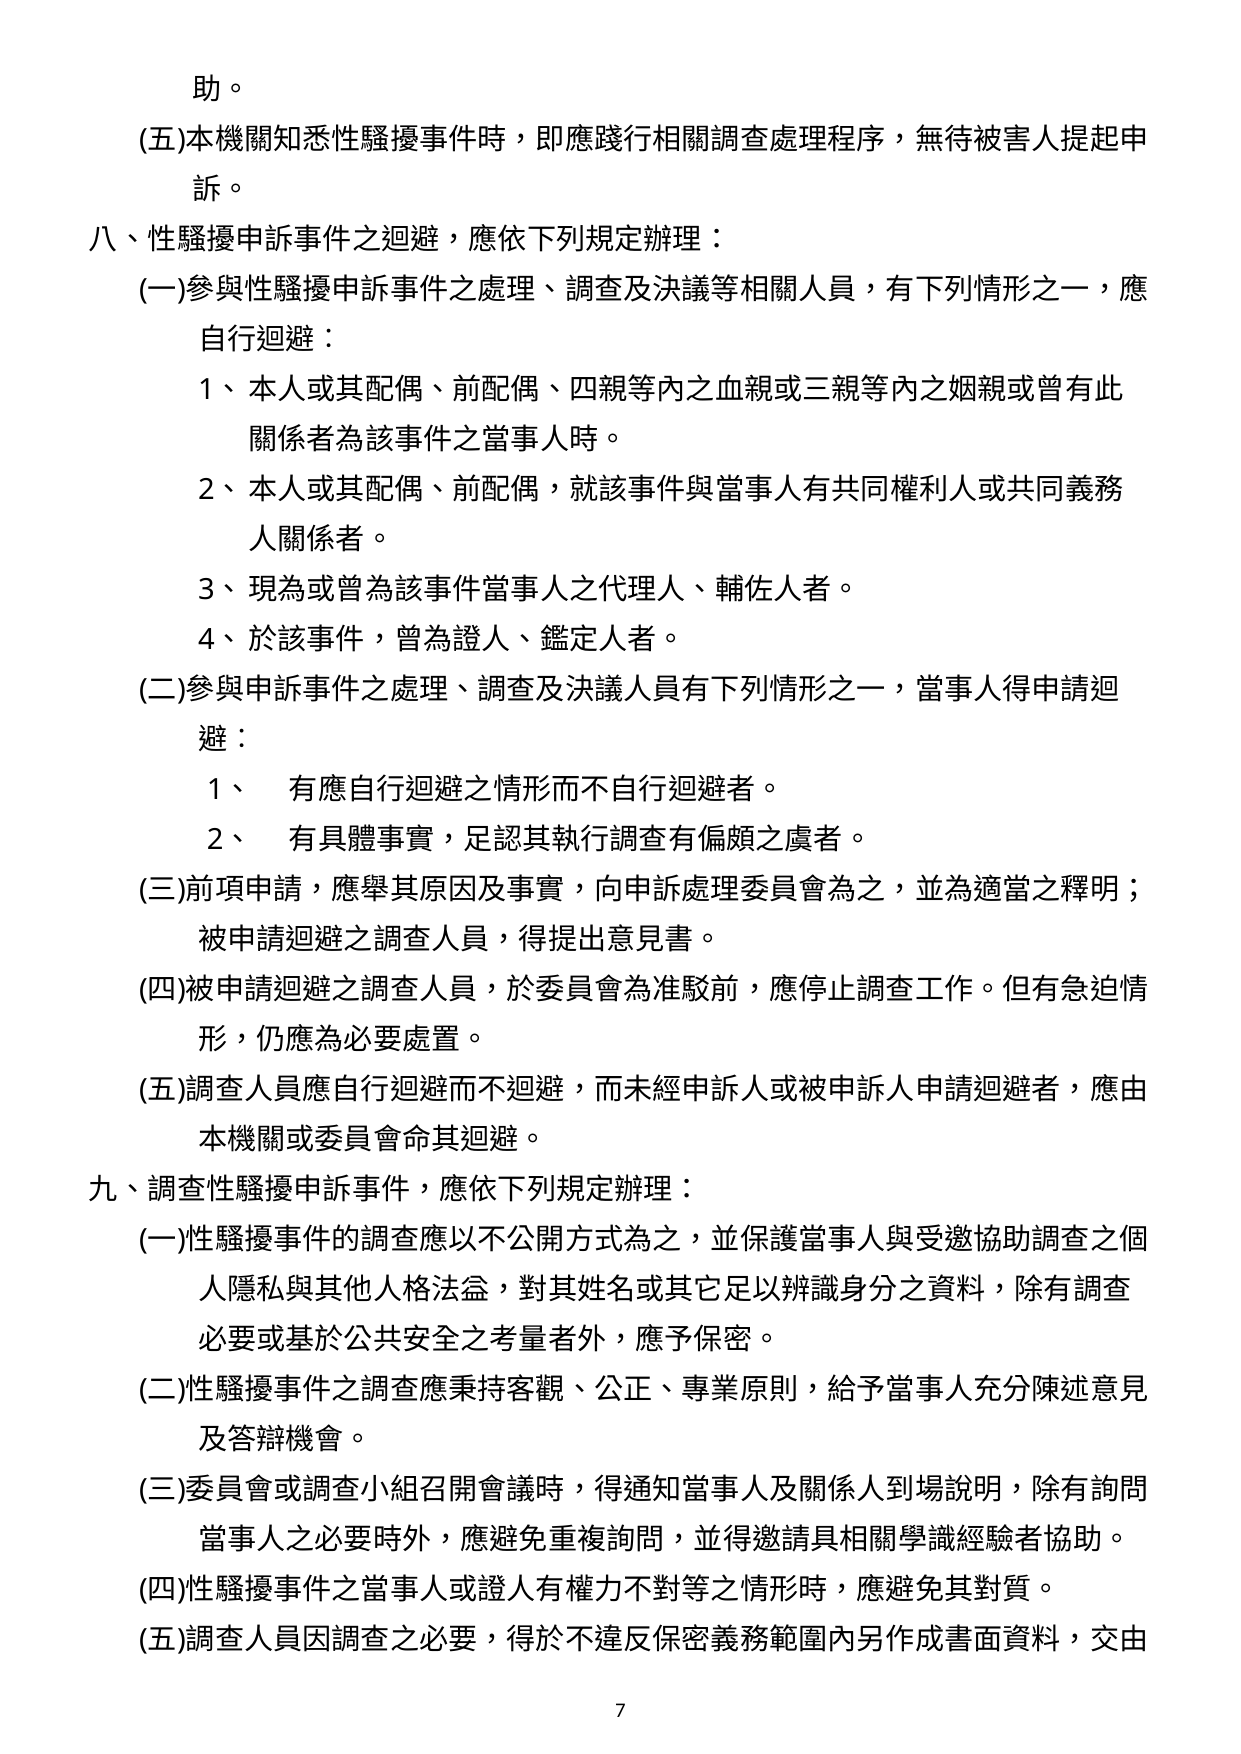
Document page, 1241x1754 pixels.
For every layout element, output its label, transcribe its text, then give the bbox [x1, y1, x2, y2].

list 性騷擾事件之調查應秉持客觀、公正、專業原則，給予當事人充分陳述意見及答辯機會。 [139, 1359, 1152, 1459]
list 本機關知悉性騷擾事件時，即應踐行相關調查處理程序，無待被害人提起申訴。 [139, 109, 1152, 209]
list 現為或曾為該事件當事人之代理人、輔佐人者。 [198, 559, 1152, 609]
list 性騷擾申訴事件之迴避，應依下列規定辦理： [89, 209, 1152, 259]
list 本人或其配偶、前配偶，就該事件與當事人有共同權利人或共同義務人關係者。 [198, 459, 1152, 559]
list 被申請迴避之調查人員，於委員會為准駁前，應停止調查工作。但有急迫情形，仍應為必要處置。 [139, 959, 1152, 1059]
list 委員會或調查小組召開會議時，得通知當事人及關係人到場說明，除有詢問當事人之必要時外，應避免重複詢問，並得邀請具相關學識經驗者協助。 [139, 1459, 1152, 1559]
list 有應自行迴避之情形而不自行迴避者。 [207, 759, 1152, 809]
list 有具體事實，足認其執行調查有偏頗之虞者。 [207, 809, 1152, 859]
list 調查性騷擾申訴事件，應依下列規定辦理： [89, 1159, 1152, 1209]
list 於該事件，曾為證人、鑑定人者。 [198, 609, 1152, 659]
list 本人或其配偶、前配偶、四親等內之血親或三親等內之姻親或曾有此關係者為該事件之當事人時。 [198, 359, 1152, 459]
list 調查人員應自行迴避而不迴避，而未經申訴人或被申訴人申請迴避者，應由本機關或委員會命其迴避。 [139, 1059, 1152, 1159]
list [139, 1609, 1152, 1659]
list 性騷擾事件的調查應以不公開方式為之，並保護當事人與受邀協助調查之個人隱私與其他人格法益，對其姓名或其它足以辨識身分之資料，除有調查必要或基於公共安全之考量者外，應予保密。 [139, 1209, 1152, 1359]
list 參與性騷擾申訴事件之處理、調查及決議等相關人員，有下列情形之一，應自行迴避︰ [139, 259, 1152, 359]
list 前項申請，應舉其原因及事實，向申訴處理委員會為之，並為適當之釋明；被申請迴避之調查人員，得提出意見書。 [139, 859, 1152, 959]
list 性騷擾事件之當事人或證人有權力不對等之情形時，應避免其對質。 [139, 1559, 1152, 1609]
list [139, 59, 1152, 109]
list 參與申訴事件之處理、調查及決議人員有下列情形之一，當事人得申請迴避︰ [139, 659, 1152, 759]
